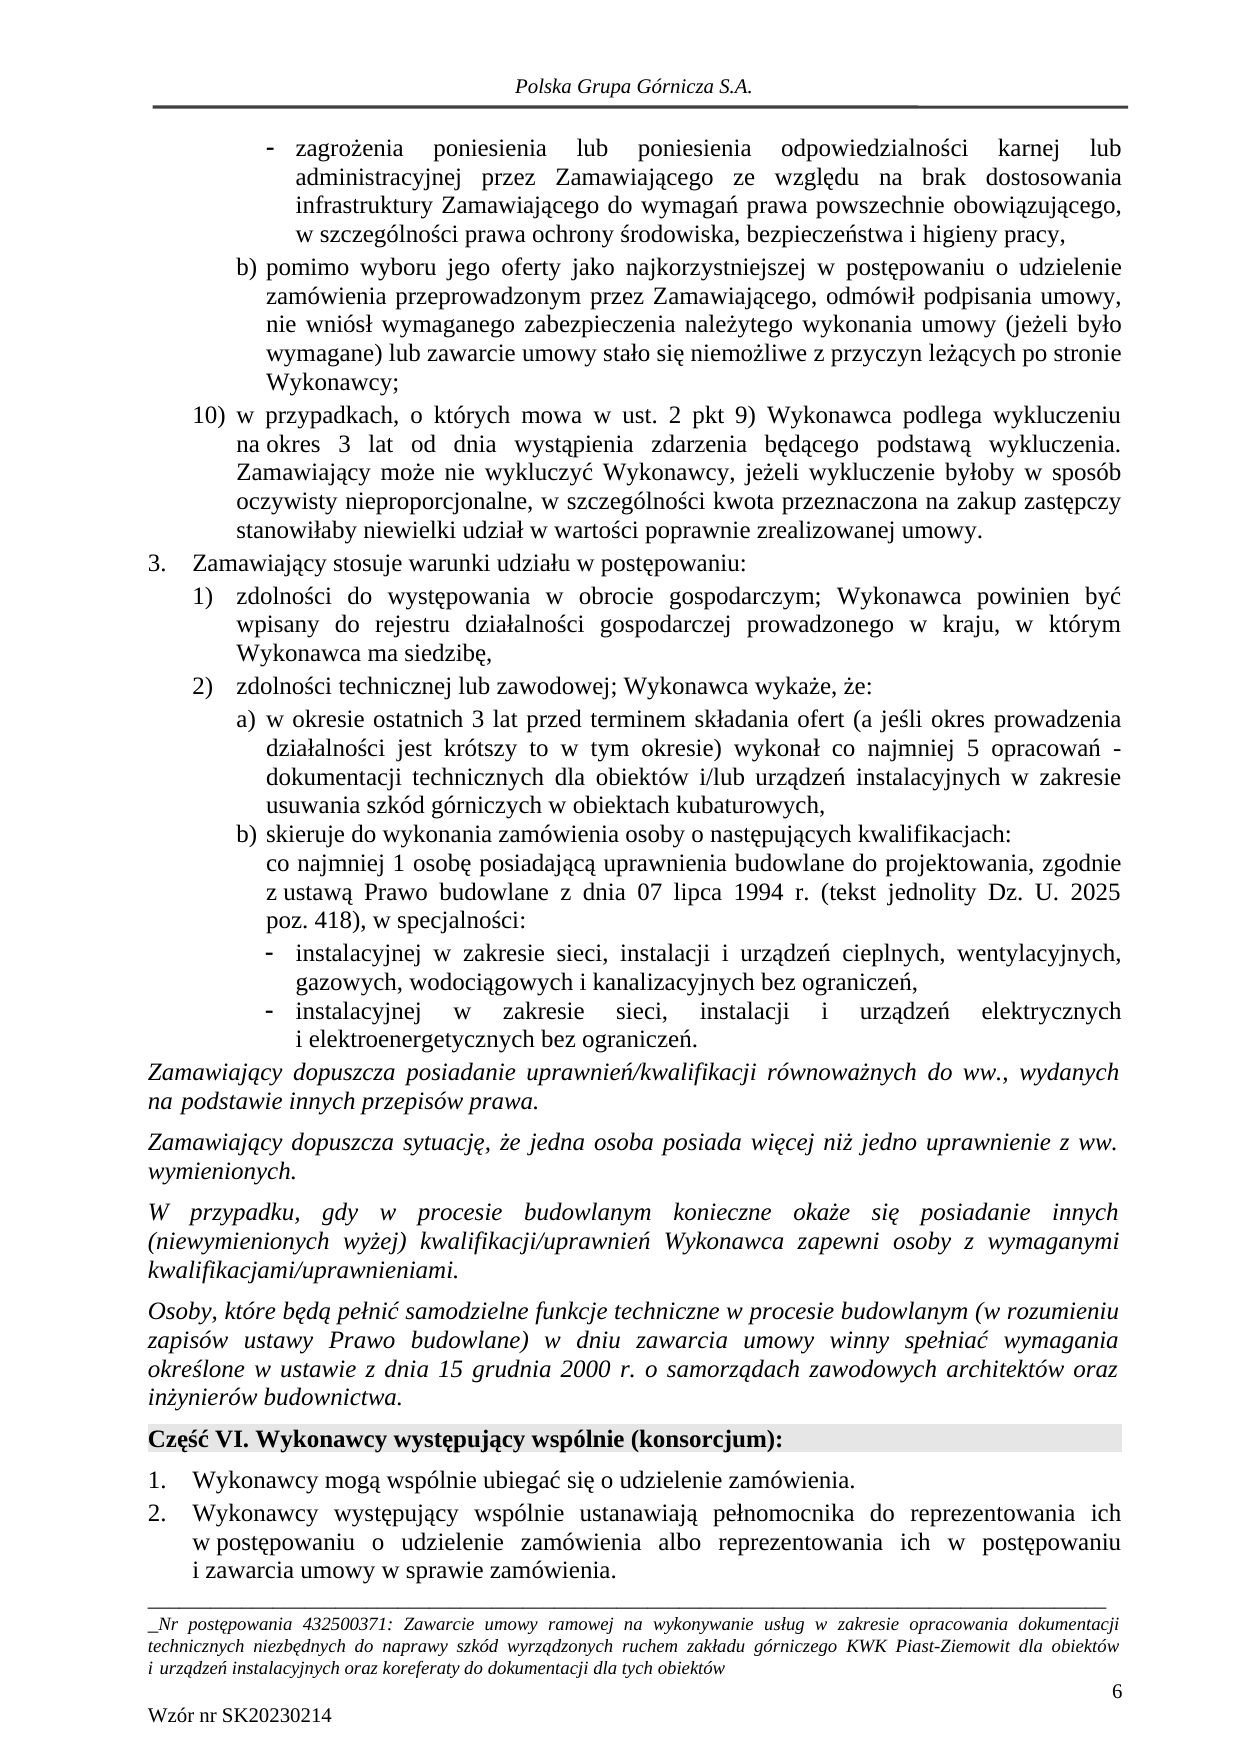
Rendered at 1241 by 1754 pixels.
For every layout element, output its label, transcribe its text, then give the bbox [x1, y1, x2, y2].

list w okresie ostatnich 3 lat przed terminem składania ofert (a jeśli okres prowadzenia działalności jest krótszy to w tym okresie) wykonał co najmniej 5 opracowań - dokumentacji technicznych dla obiektów i/lub urządzeń instalacyjnych w zakresie usuwania szkód górniczych w obiektach kubaturowych, [236, 704, 1122, 819]
list w przypadkach, o których mowa w ust. 2 pkt 9) Wykonawca podlega wykluczeniu na okres 3 lat od dnia wystąpienia zdarzenia będącego podstawą wykluczenia. Zamawiający może nie wykluczyć Wykonawcy, jeżeli wykluczenie byłoby w sposób oczywisty nieproporcjonalne, w szczególności kwota przeznaczona na zakup zastępczy stanowiłaby niewielki udział w wartości poprawnie zrealizowanej umowy. [192, 400, 1122, 544]
list zdolności technicznej lub zawodowej; Wykonawca wykaże, że: [192, 671, 1122, 700]
text co najmniej 1 osobę posiadającą uprawnienia budowlane do projektowania, zgodnie z ustawą Prawo budowlane z dnia 07 lipca 1994 r. (tekst jednolity Dz. U. 2025 poz. 418), w specjalności: [266, 848, 1122, 934]
list zagrożenia poniesienia lub poniesienia odpowiedzialności karnej lub administracyjnej przez Zamawiającego ze względu na brak dostosowania infrastruktury Zamawiającego do wymagań prawa powszechnie obowiązującego, w szczególności prawa ochrony środowiska, bezpieczeństwa i higieny pracy, [266, 133, 1122, 248]
list zdolności do występowania w obrocie gospodarczym; Wykonawca powinien być wpisany do rejestru działalności gospodarczej prowadzonego w kraju, w którym Wykonawca ma siedzibę, [192, 581, 1122, 667]
text Osoby, które będą pełnić samodzielne funkcje techniczne w procesie budowlanym (w rozumieniu zapisów ustawy Prawo budowlane) w dniu zawarcia umowy winny spełniać wymagania określone w ustawie z dnia 15 grudnia 2000 r. o samorządach zawodowych architektów oraz inżynierów budownictwa. [148, 1296, 1122, 1411]
list Wykonawcy mogą wspólnie ubiegać się o udzielenie zamówienia. [148, 1465, 1122, 1494]
text Zamawiający dopuszcza sytuację, że jedna osoba posiada więcej niż jedno uprawnienie z ww. wymienionych. [148, 1127, 1122, 1185]
list Zamawiający stosuje warunki udziału w postępowaniu: [148, 548, 1122, 577]
subtitle Część VI. Wykonawcy występujący wspólnie (konsorcjum): [148, 1424, 1122, 1452]
text W przypadku, gdy w procesie budowlanym konieczne okaże się posiadanie innych (niewymienionych wyżej) kwalifikacji/uprawnień Wykonawca zapewni osoby z wymaganymi kwalifikacjami/uprawnieniami. [148, 1197, 1122, 1284]
text Zamawiający dopuszcza posiadanie uprawnień/kwalifikacji równoważnych do ww., wydanych na podstawie innych przepisów prawa. [148, 1057, 1122, 1115]
list instalacyjnej w zakresie sieci, instalacji i urządzeń cieplnych, wentylacyjnych, gazowych, wodociągowych i kanalizacyjnych bez ograniczeń, [265, 938, 1122, 996]
list instalacyjnej w zakresie sieci, instalacji i urządzeń elektrycznych i elektroenergetycznych bez ograniczeń. [265, 996, 1122, 1053]
list skieruje do wykonania zamówienia osoby o następujących kwalifikacjach: [236, 819, 1122, 848]
list pomimo wyboru jego oferty jako najkorzystniejszej w postępowaniu o udzielenie zamówienia przeprowadzonym przez Zamawiającego, odmówił podpisania umowy, nie wniósł wymaganego zabezpieczenia należytego wykonania umowy (jeżeli było wymagane) lub zawarcie umowy stało się niemożliwe z przyczyn leżących po stronie Wykonawcy; [236, 252, 1122, 396]
list Wykonawcy występujący wspólnie ustanawiają pełnomocnika do reprezentowania ich w postępowaniu o udzielenie zamówienia albo reprezentowania ich w postępowaniu i zawarcia umowy w sprawie zamówienia. [148, 1498, 1122, 1584]
